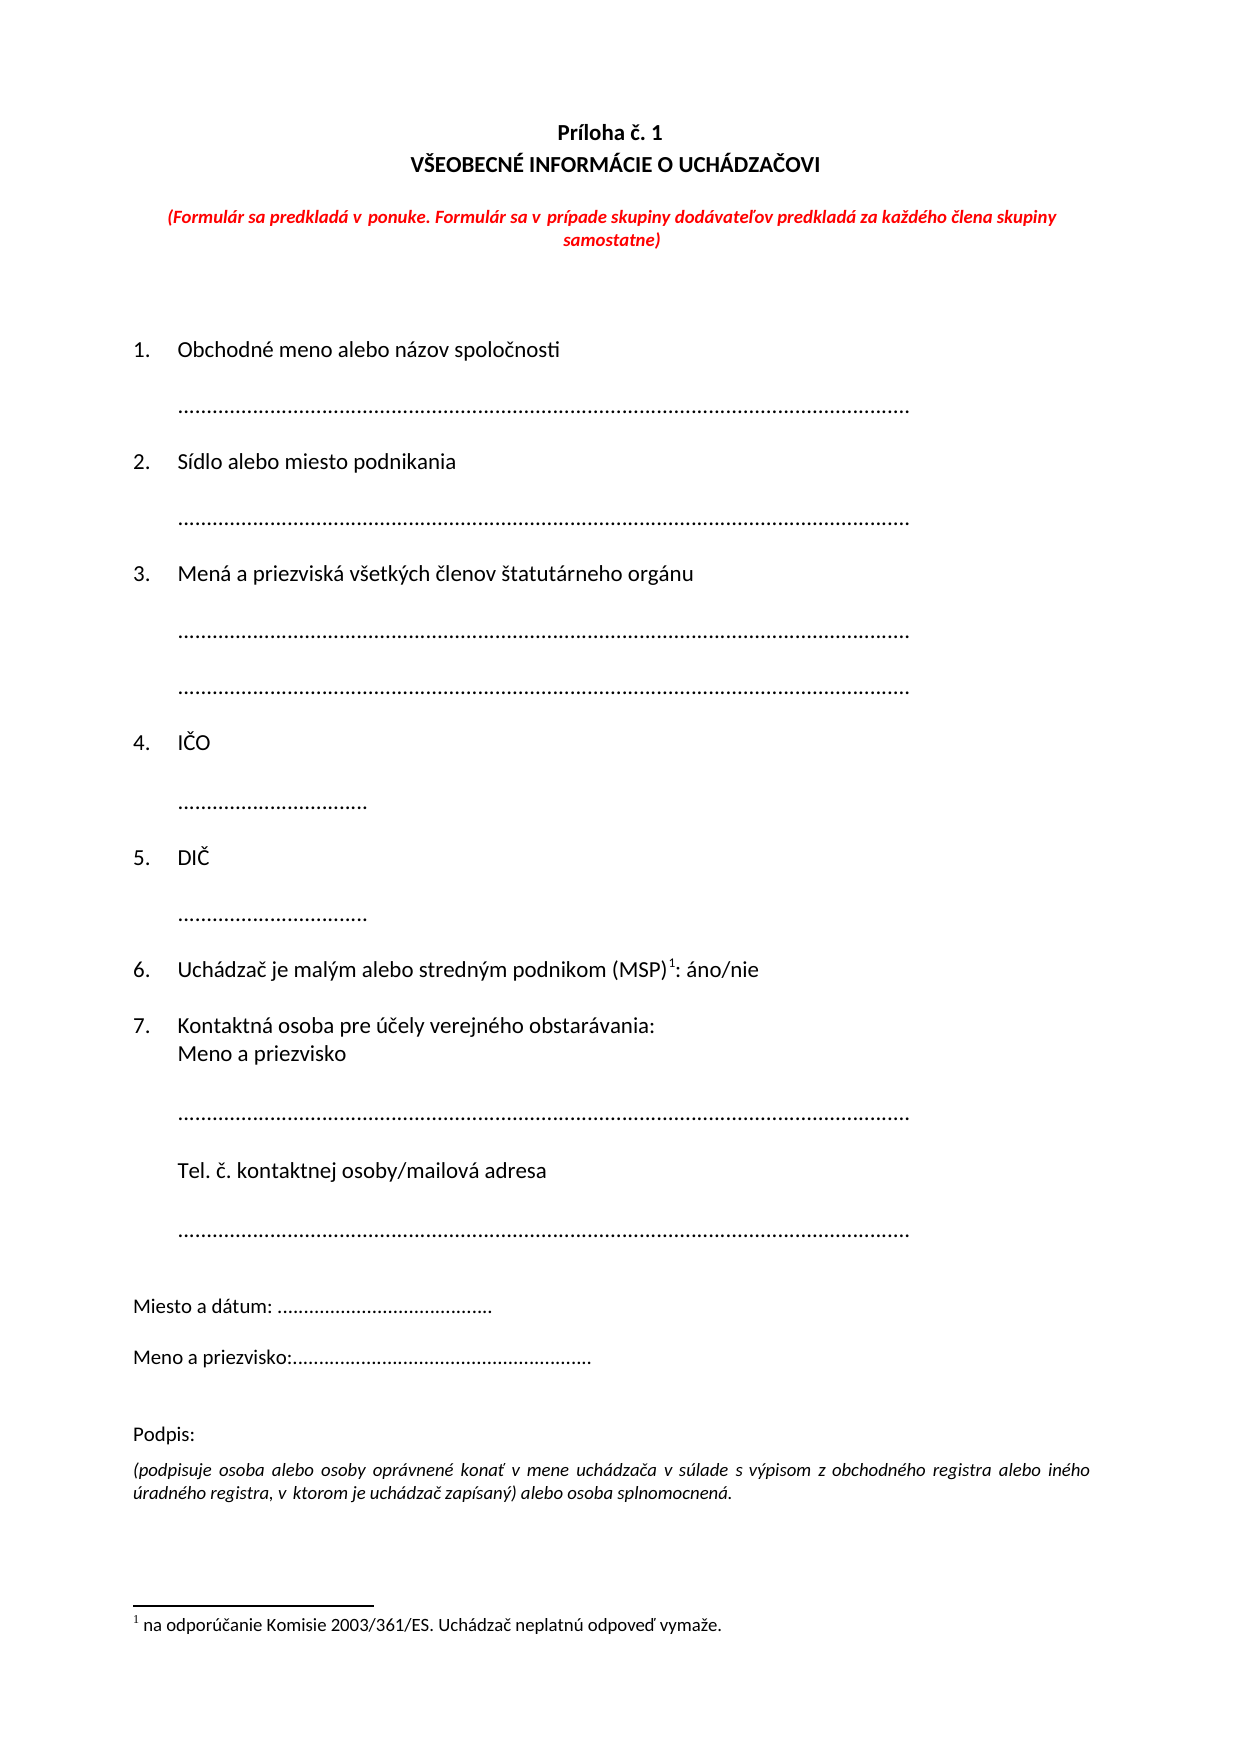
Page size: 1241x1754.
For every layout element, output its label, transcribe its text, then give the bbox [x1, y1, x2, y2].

text Príloha č. 1 VŠEOBECNÉ INFORMÁCIE O UCHÁDZAČOVI [133, 118, 1092, 178]
text Podpis: [133, 1421, 1092, 1446]
text ................................. [177, 899, 1092, 927]
text 6. Uchádzač je malým alebo stredným podnikom (MSP): áno/nie [133, 955, 1092, 983]
text ................................. [177, 787, 1092, 815]
text ............................................................................................................................... [133, 1215, 1092, 1243]
text 7. Kontaktná osoba pre účely verejného obstarávania: [133, 1011, 1092, 1039]
text 3. Mená a priezviská všetkých členov štatutárneho orgánu [133, 559, 1092, 587]
text Meno a priezvisko:......................................................... [133, 1344, 1092, 1370]
text (podpisuje osoba alebo osoby oprávnené konať v mene uchádzača v súlade s výpisom z obchodného registra alebo iného úradného registra, v ktorom je uchádzač zapísaný) alebo osoba splnomocnená. [133, 1459, 1092, 1504]
text ............................................................................................................................... [133, 363, 1092, 419]
text (Formulár sa predkladá v ponuke. Formulár sa v prípade skupiny dodávateľov predkladá za každého člena skupiny samostatne) [133, 205, 1092, 251]
text ............................................................................................................................... [133, 475, 1092, 531]
text 1. Obchodné meno alebo názov spoločnosti [133, 335, 1092, 363]
text ............................................................................................................................... [133, 616, 1092, 644]
text 4. IČO [133, 728, 1092, 756]
text 2. Sídlo alebo miesto podnikania [133, 447, 1092, 475]
text ............................................................................................................................... [133, 672, 1092, 700]
text 5. DIČ [133, 843, 1092, 871]
text Miesto a dátum: ......................................... [133, 1294, 1092, 1319]
text ............................................................................................................................... [133, 1098, 1092, 1126]
text Meno a priezvisko [177, 1039, 1092, 1067]
text Tel. č. kontaktnej osoby/mailová adresa [133, 1156, 1092, 1184]
